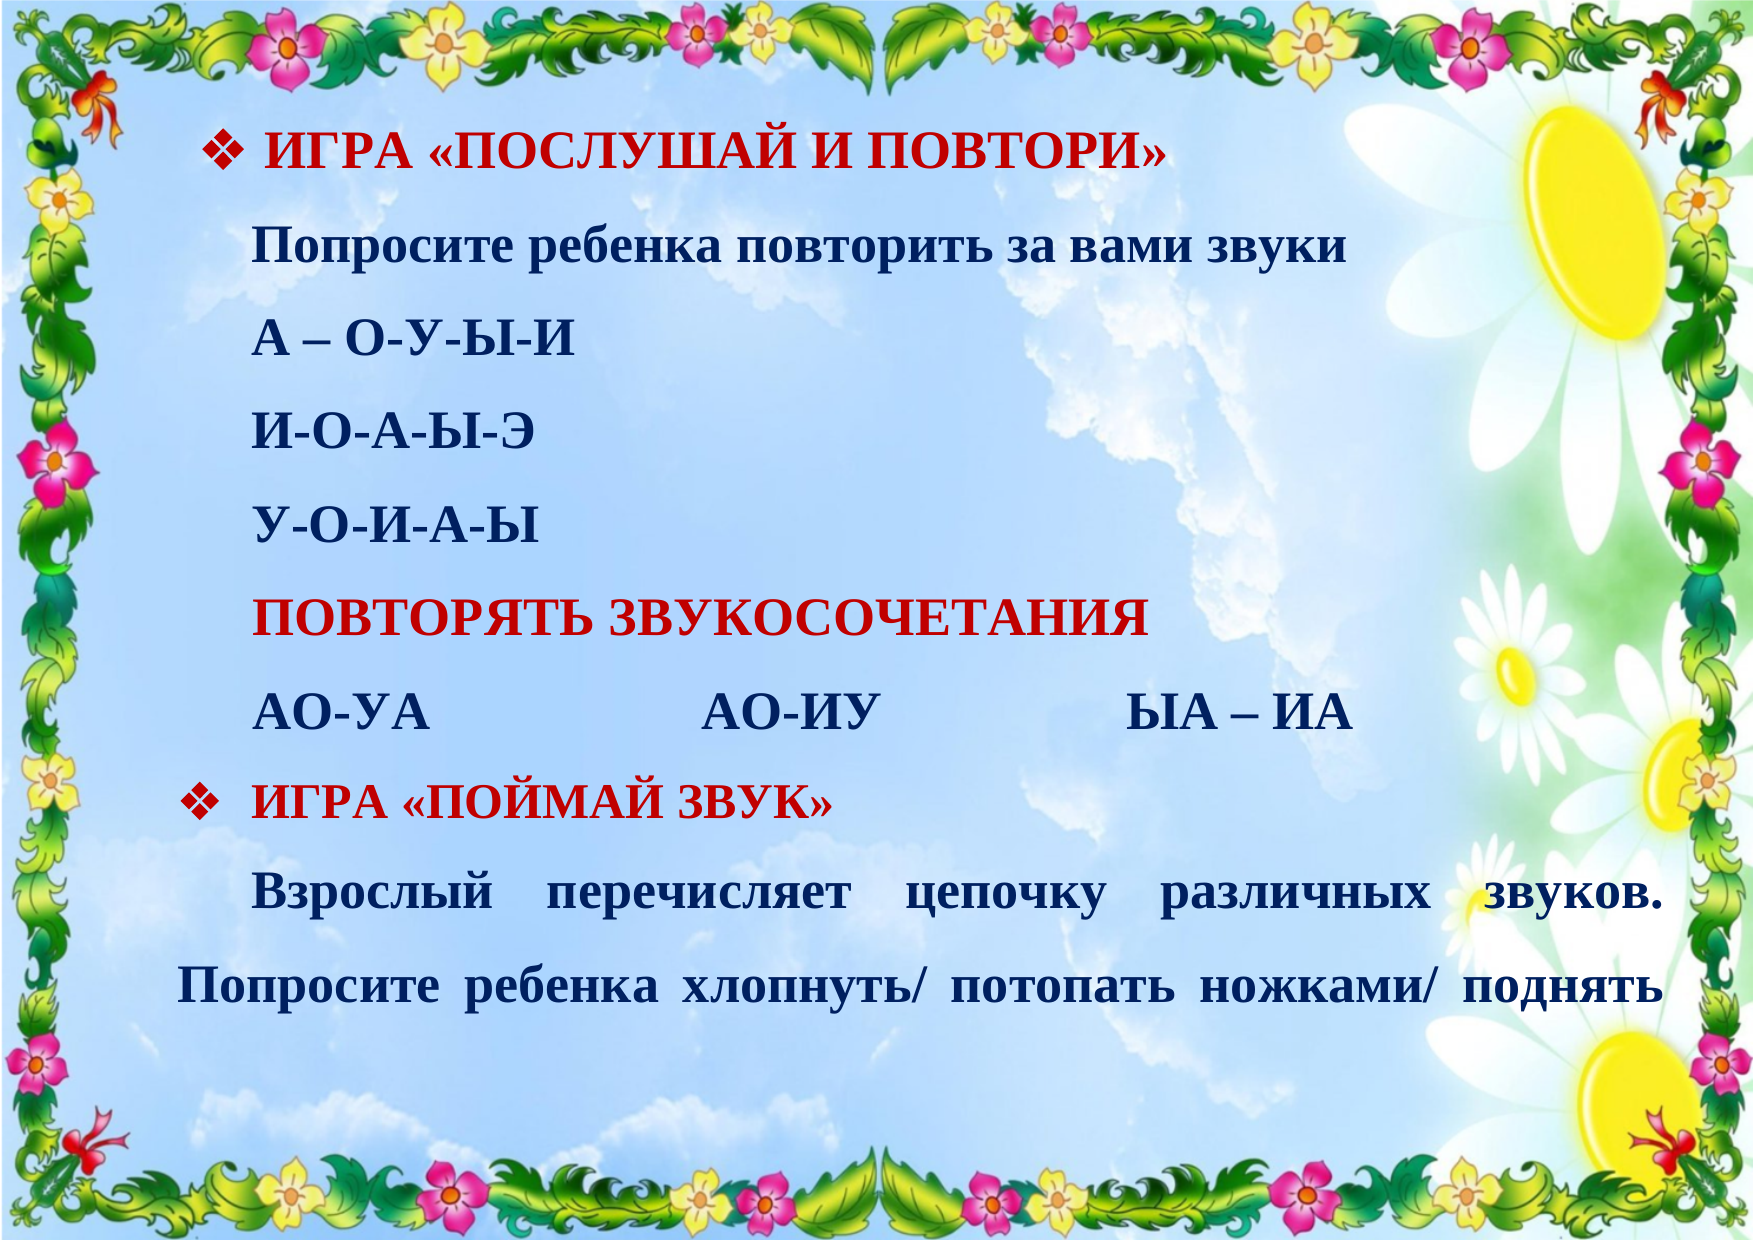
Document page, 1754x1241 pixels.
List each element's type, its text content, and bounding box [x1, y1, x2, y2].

list И-О-А-Ы-Э [251, 398, 1665, 461]
list У-О-И-А-Ы [251, 492, 1665, 554]
list АО-УА АО-ИУ ЫА – ИА [252, 679, 1665, 741]
list ИГРА «ПОСЛУШАЙ И ПОВТОРИ» [199, 118, 1665, 180]
list Попросите ребенка повторить за вами звуки [251, 212, 1665, 274]
list ПОВТОРЯТЬ ЗВУКОСОЧЕТАНИЯ [252, 585, 1665, 648]
list ИГРА «ПОЙМАЙ ЗВУК» [177, 772, 1665, 830]
list А – О-У-Ы-И [251, 305, 1665, 367]
picture [4, 1, 1753, 1238]
